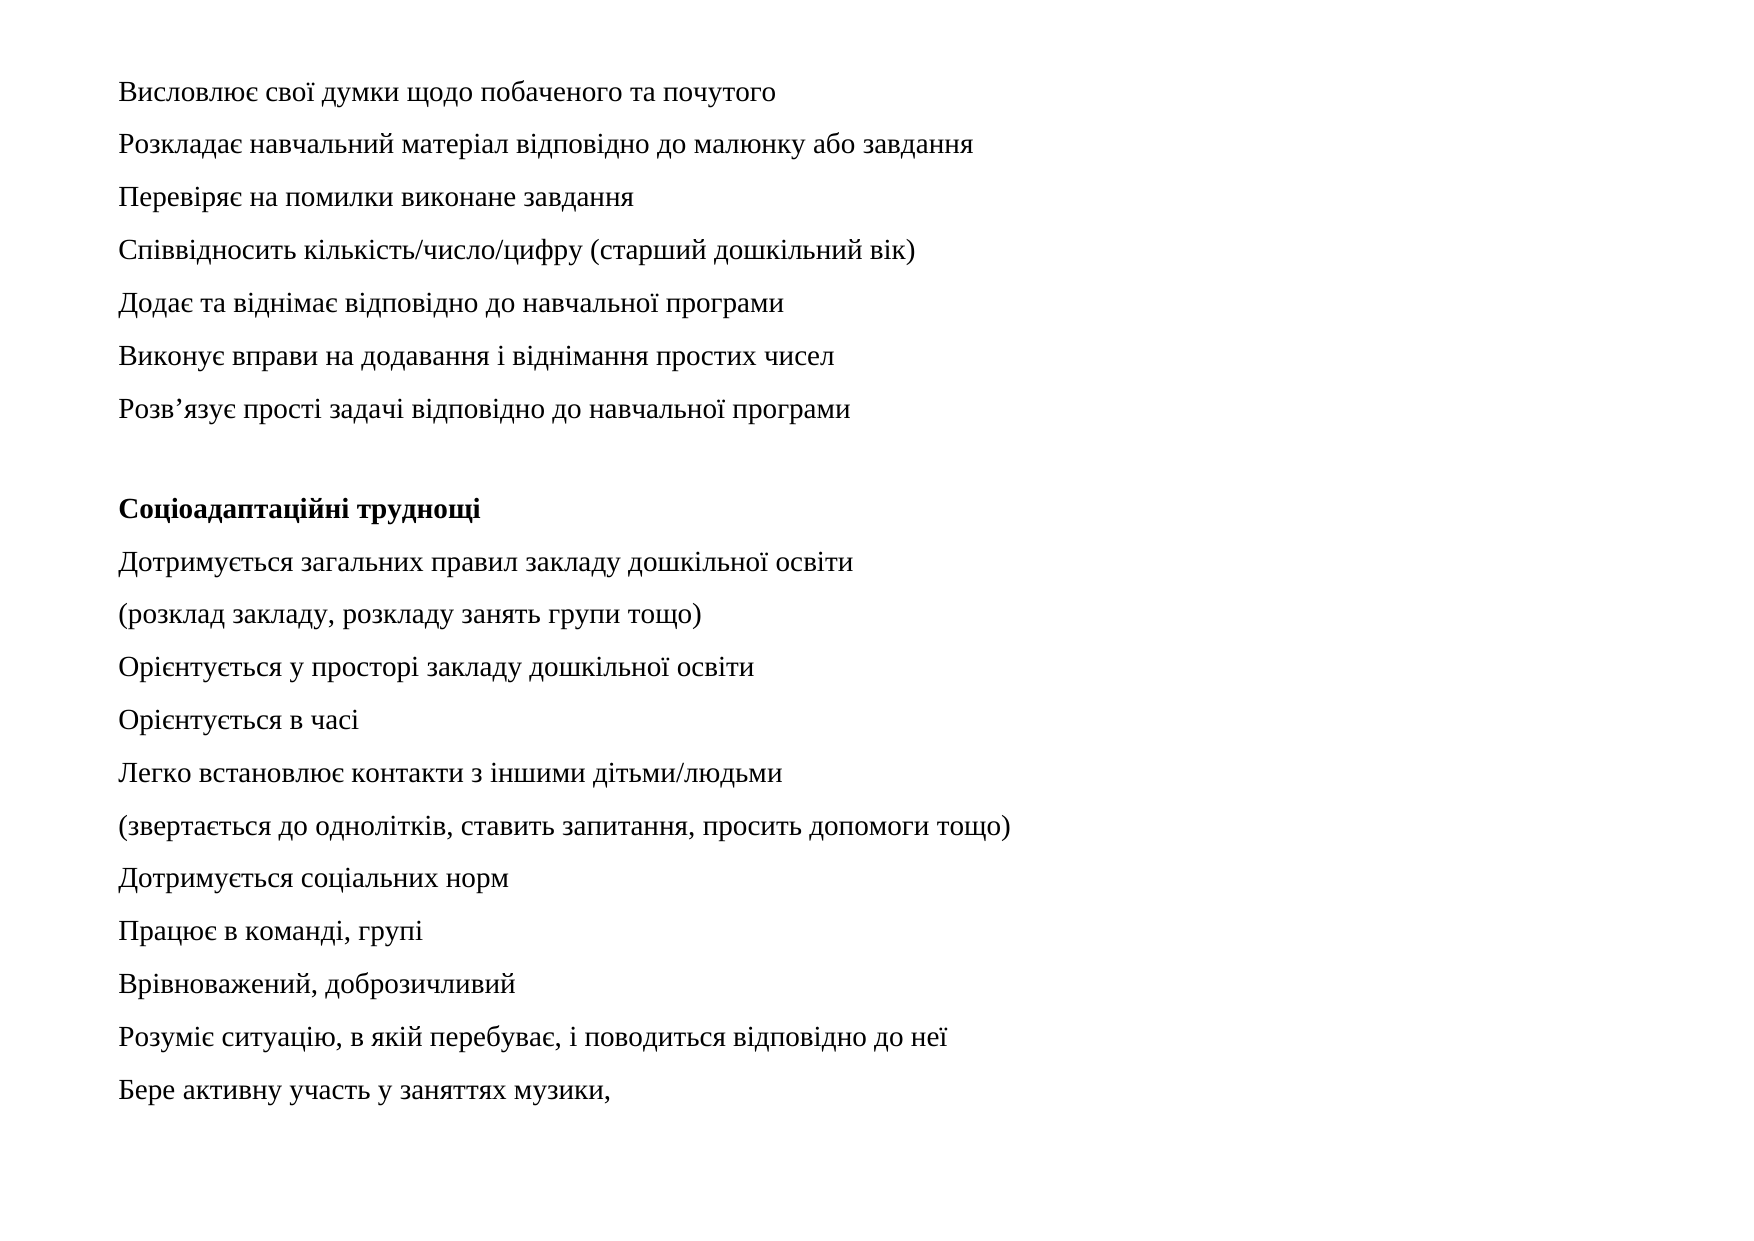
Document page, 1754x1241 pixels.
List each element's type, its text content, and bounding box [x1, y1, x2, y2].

text Додає та віднімає відповідно до навчальної програми [118, 285, 1668, 319]
text Розуміє ситуацію, в якій перебуває, і поводиться відповідно до неї [118, 1019, 1668, 1052]
text Розкладає навчальний матеріал відповідно до малюнку або завдання [118, 127, 1668, 160]
text Бере активну участь у заняттях музики, [118, 1072, 1668, 1105]
text Перевіряє на помилки виконане завдання [118, 179, 1668, 213]
text Врівноважений, доброзичливий [118, 966, 1668, 1000]
text Співвідносить кількість/число/цифру (старший дошкільний вік) [118, 232, 1668, 266]
text (звертається до однолітків, ставить запитання, просить допомоги тощо) [118, 808, 1668, 841]
text Дотримується загальних правил закладу дошкільної освіти [118, 544, 1668, 577]
text Працює в команді, групі [118, 913, 1668, 947]
text Легко встановлює контакти з іншими дітьми/людьми [118, 755, 1668, 788]
text (розклад закладу, розкладу занять групи тощо) [118, 596, 1668, 630]
text Орієнтується в часі [118, 702, 1668, 736]
text Соціоадаптаційні труднощі [118, 491, 1668, 524]
text Розв’язує прості задачі відповідно до навчальної програми [118, 391, 1668, 424]
text Орієнтується у просторі закладу дошкільної освіти [118, 649, 1668, 683]
text Дотримується соціальних норм [118, 861, 1668, 894]
text Висловлює свої думки щодо побаченого та почутого [118, 74, 1668, 107]
text Виконує вправи на додавання і віднімання простих чисел [118, 338, 1668, 371]
